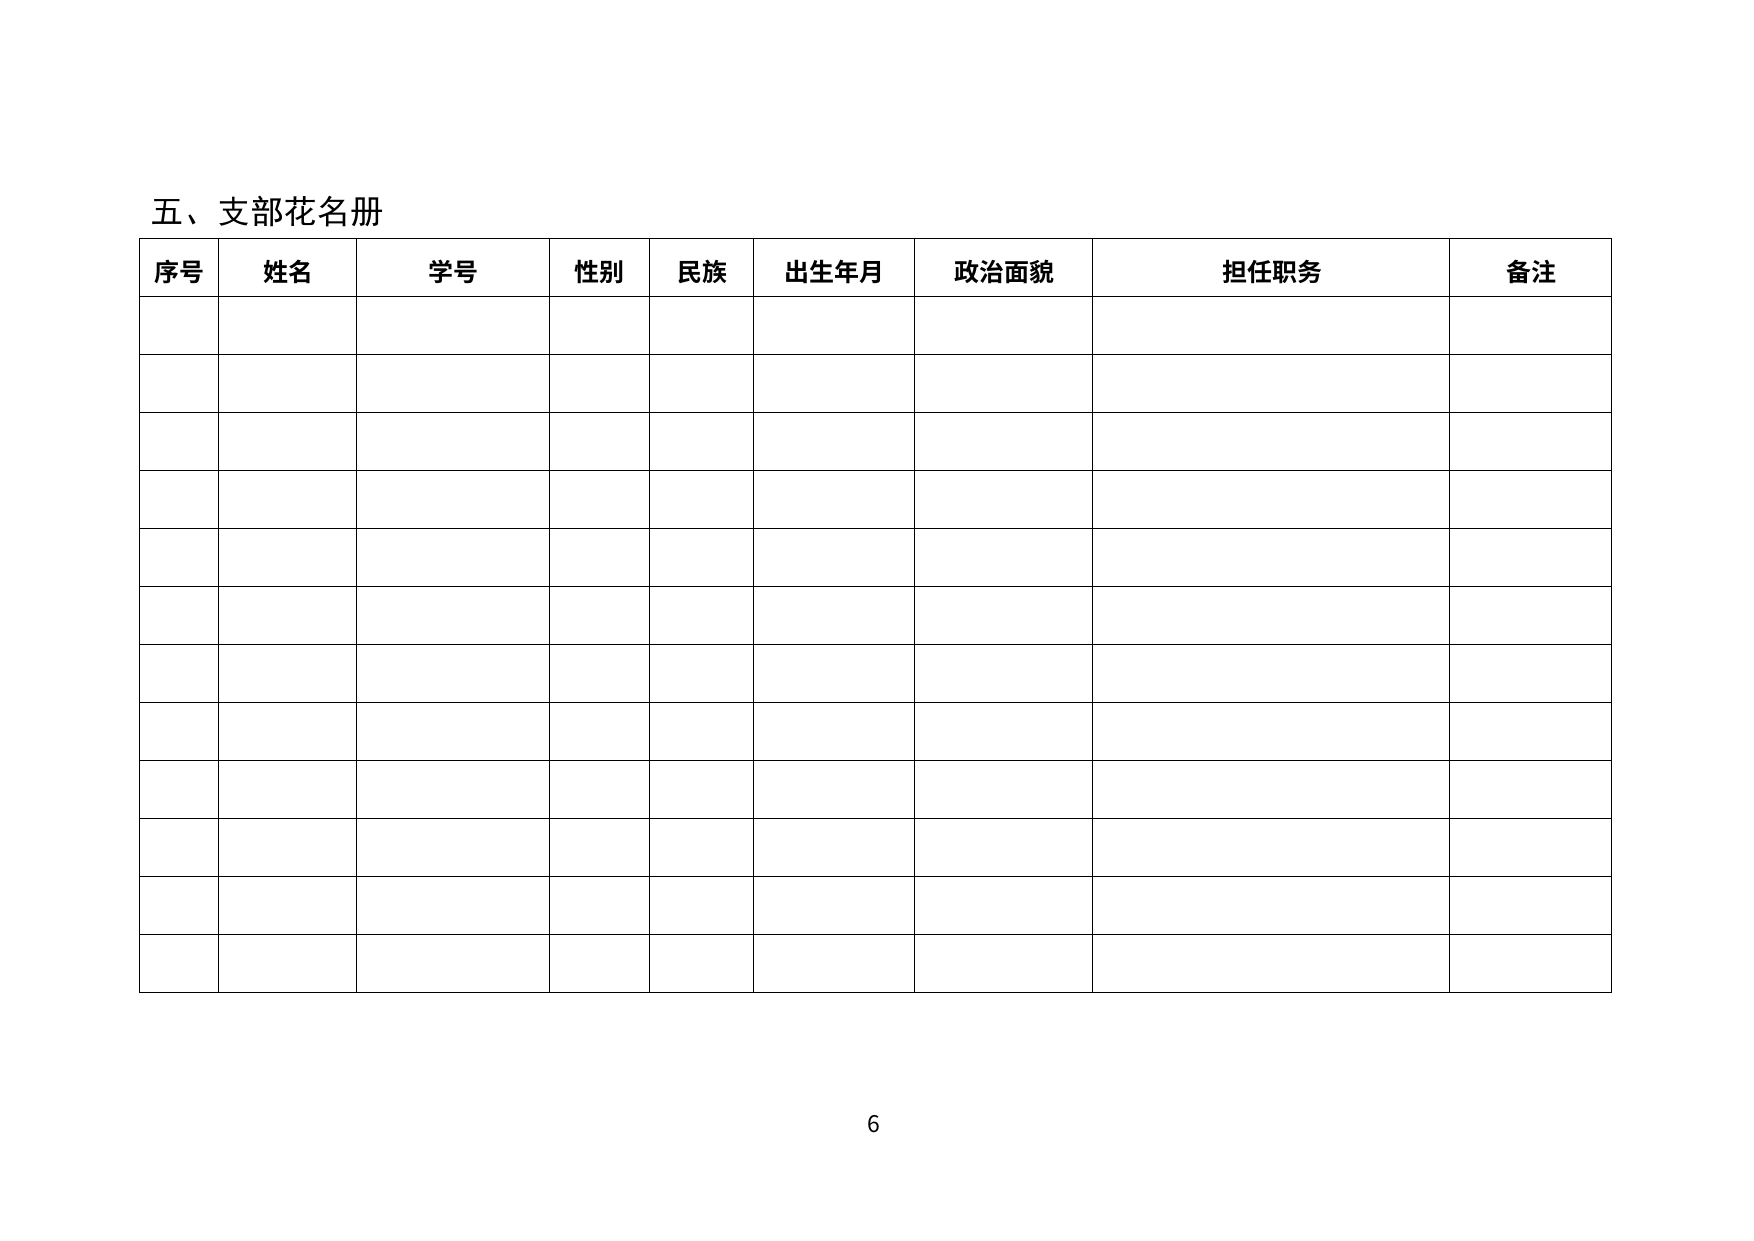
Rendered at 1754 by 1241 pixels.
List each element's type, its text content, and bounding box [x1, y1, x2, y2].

table_cell [550, 297, 649, 354]
table_cell [754, 761, 914, 818]
table_cell [550, 877, 649, 934]
table_cell [1093, 645, 1449, 702]
table_cell [550, 819, 649, 876]
table_cell [219, 703, 356, 760]
table_cell [140, 645, 218, 702]
table_cell [1093, 877, 1449, 934]
table_cell [1450, 355, 1611, 412]
table_cell [915, 413, 1092, 470]
table_cell [1450, 413, 1611, 470]
table_cell [915, 355, 1092, 412]
table_cell [357, 703, 549, 760]
table_cell [1450, 471, 1611, 528]
table_cell [1450, 645, 1611, 702]
table_cell [650, 587, 753, 644]
table_cell [1450, 877, 1611, 934]
table_cell [357, 645, 549, 702]
table_cell [915, 877, 1092, 934]
table_cell [754, 819, 914, 876]
table_cell [1093, 703, 1449, 760]
table_cell [915, 703, 1092, 760]
table_cell [1450, 935, 1611, 992]
table_cell [550, 761, 649, 818]
table_cell [1093, 935, 1449, 992]
table_cell [357, 471, 549, 528]
table_cell [1450, 819, 1611, 876]
table_cell [1093, 587, 1449, 644]
table_cell [754, 413, 914, 470]
table_cell [650, 413, 753, 470]
table_header 备注 [1450, 239, 1611, 296]
table_cell [754, 355, 914, 412]
table_cell [650, 877, 753, 934]
table_cell [915, 529, 1092, 586]
table_cell [650, 529, 753, 586]
table_header 民族 [650, 239, 753, 296]
table_cell [357, 761, 549, 818]
table_cell [1093, 529, 1449, 586]
table_cell [915, 587, 1092, 644]
text 五、支部花名册 [150, 190, 1623, 228]
table_cell [650, 355, 753, 412]
table_cell [140, 587, 218, 644]
table_cell [140, 297, 218, 354]
table_cell [650, 645, 753, 702]
table_cell [550, 587, 649, 644]
table_cell [357, 587, 549, 644]
table_cell [219, 529, 356, 586]
table_cell [754, 529, 914, 586]
table_cell [1450, 761, 1611, 818]
table_cell [754, 877, 914, 934]
table_cell [754, 297, 914, 354]
table_cell [650, 471, 753, 528]
table_cell [915, 761, 1092, 818]
table_cell [140, 355, 218, 412]
table_cell [754, 703, 914, 760]
table_cell [1093, 819, 1449, 876]
table_cell [1093, 355, 1449, 412]
table_header 担任职务 [1093, 239, 1449, 296]
table_cell [219, 877, 356, 934]
table_header 学号 [357, 239, 549, 296]
table_cell [754, 587, 914, 644]
table_cell [219, 297, 356, 354]
table_cell [140, 819, 218, 876]
table_header 政治面貌 [915, 239, 1092, 296]
table_cell [140, 413, 218, 470]
table_cell [754, 935, 914, 992]
table_cell [915, 645, 1092, 702]
table_cell [754, 645, 914, 702]
table_cell [140, 761, 218, 818]
table_cell [357, 877, 549, 934]
table_cell [219, 645, 356, 702]
table_cell [1093, 761, 1449, 818]
table_cell [550, 471, 649, 528]
table_cell [140, 935, 218, 992]
table_cell [1093, 471, 1449, 528]
table_cell [219, 355, 356, 412]
table_cell [357, 297, 549, 354]
table_cell [915, 297, 1092, 354]
table_cell [754, 471, 914, 528]
table_cell [650, 935, 753, 992]
table_cell [357, 413, 549, 470]
table_header 性别 [550, 239, 649, 296]
table_cell [219, 471, 356, 528]
table_cell [650, 819, 753, 876]
table_cell [219, 761, 356, 818]
table_cell [219, 819, 356, 876]
table_cell [1093, 297, 1449, 354]
table_cell [219, 413, 356, 470]
table_cell [357, 935, 549, 992]
table_cell [140, 703, 218, 760]
table_cell [357, 355, 549, 412]
table_cell [550, 645, 649, 702]
table_cell [550, 355, 649, 412]
table_cell [550, 703, 649, 760]
table_cell [219, 587, 356, 644]
table_cell [915, 935, 1092, 992]
table_cell [1450, 587, 1611, 644]
table_cell [219, 935, 356, 992]
table_cell [550, 935, 649, 992]
table_header 序号 [140, 239, 218, 296]
table_cell [357, 529, 549, 586]
table_header 姓名 [219, 239, 356, 296]
table_cell [915, 471, 1092, 528]
table_cell [140, 529, 218, 586]
table_cell [550, 413, 649, 470]
table_cell [1450, 297, 1611, 354]
table_cell [650, 297, 753, 354]
table_header 出生年月 [754, 239, 914, 296]
table_cell [650, 703, 753, 760]
table_cell [550, 529, 649, 586]
table_cell [650, 761, 753, 818]
table_cell [357, 819, 549, 876]
table_cell [1450, 529, 1611, 586]
table_cell [140, 877, 218, 934]
table_cell [915, 819, 1092, 876]
table_cell [140, 471, 218, 528]
table_cell [1450, 703, 1611, 760]
table_cell [1093, 413, 1449, 470]
